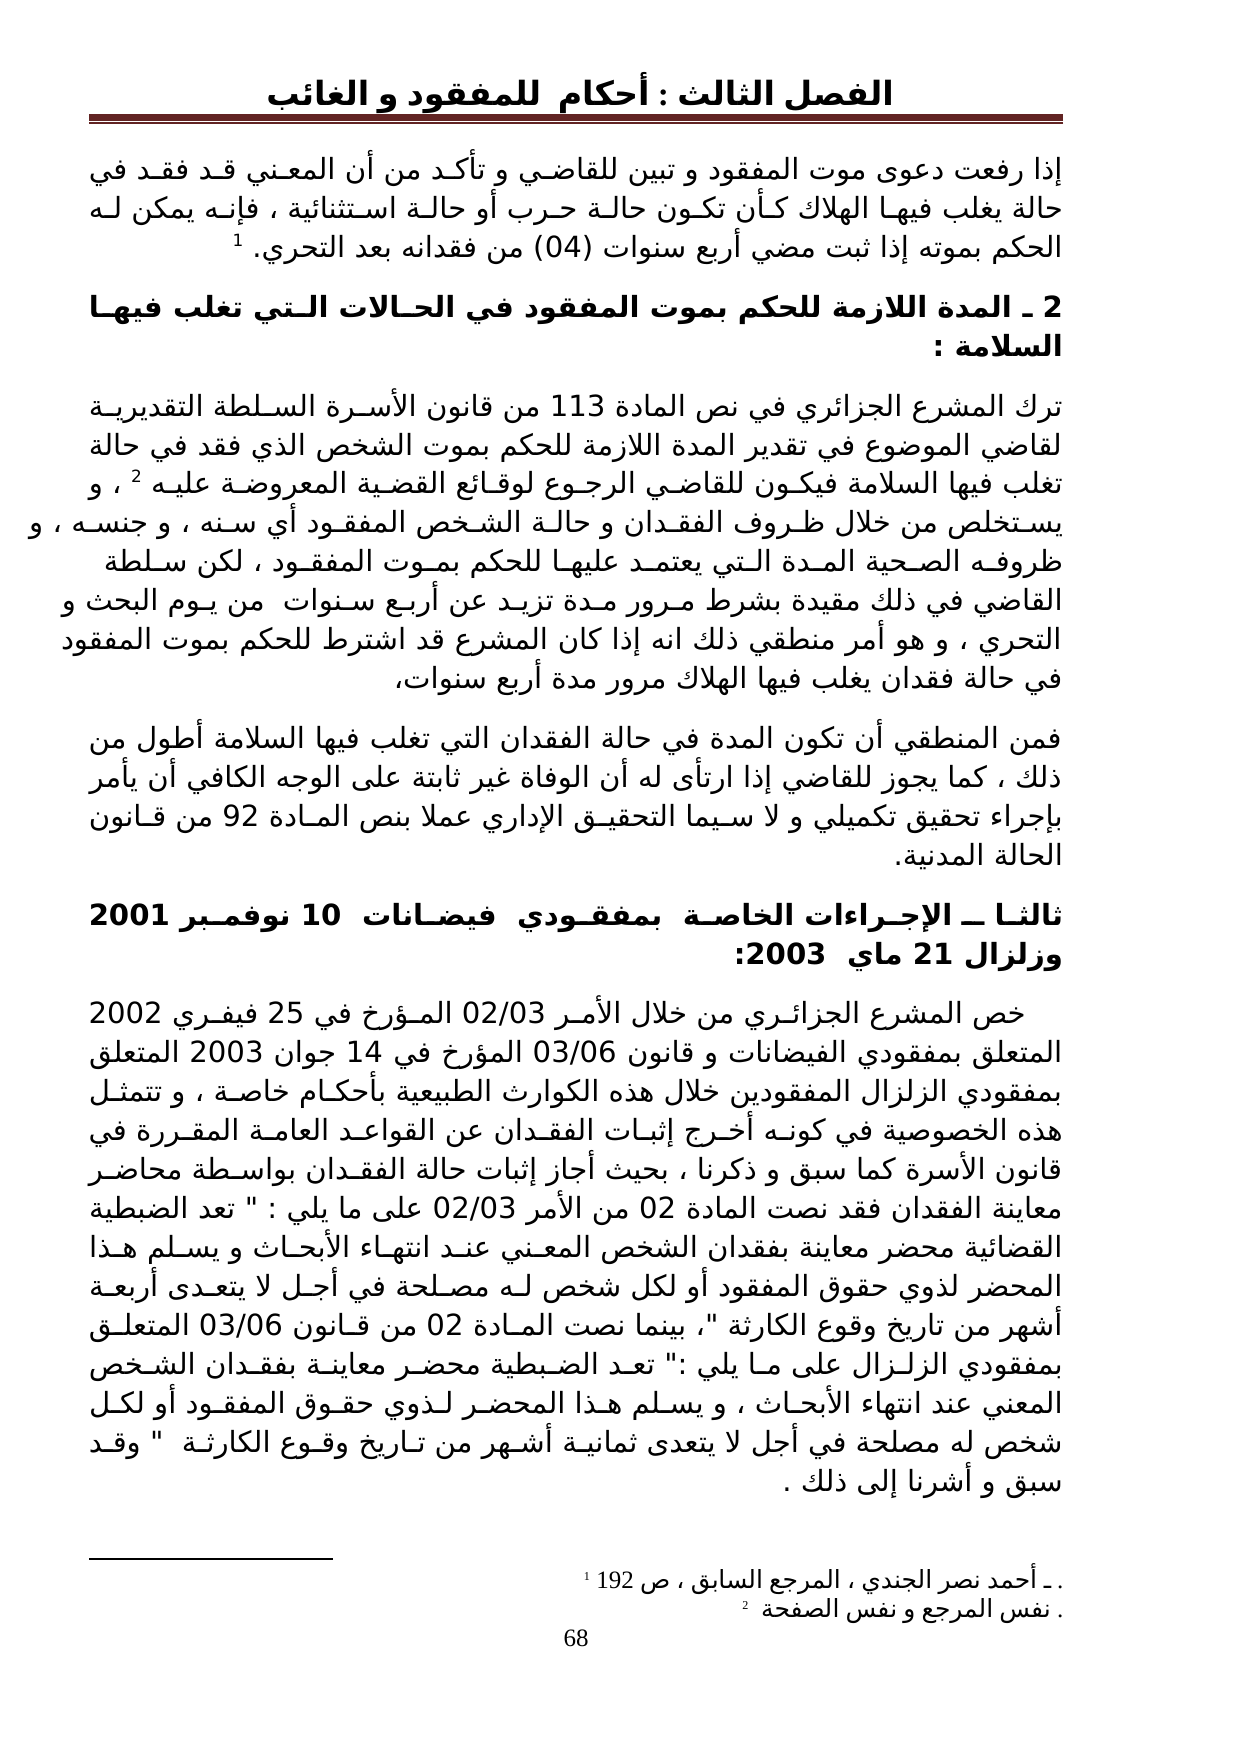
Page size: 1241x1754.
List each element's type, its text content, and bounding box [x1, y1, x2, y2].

text ثالثا ـ الإجراءات الخاصة بمفقودي فيضانات 10 نوفمبر 2001 وزلزال 21 ماي 2003: [89, 898, 1063, 971]
text إذا رفعت دعوى موت المفقود و تبين للقاضي و تأكد من أن المعني قد فقد في حالة يغلب فيها الهلاك كأن تكون حالة حرب أو حالة استثنائية ، فإنه يمكن له الحكم بموته إذا ثبت مضي أربع سنوات (04) من فقدانه بعد التحري. [89, 152, 1063, 264]
text 2 ـ المدة اللازمة للحكم بموت المفقود في الحالات التي تغلب فيها السلامة : [89, 290, 1063, 363]
text خص المشرع الجزائري من خلال الأمر 02/03 المؤرخ في 25 فيفري 2002 المتعلق بمفقودي الفيضانات و قانون 03/06 المؤرخ في 14 جوان 2003 المتعلق بمفقودي الزلزال المفقودين خلال هذه الكوارث الطبيعية بأحكام خاصة ، و تتمثل هذه الخصوصية في كونه أخرج إثبات الفقدان عن القواعد العامة المقررة في قانون الأسرة كما سبق و ذكرنا ، بحيث أجاز إثبات حالة الفقدان بواسطة محاضر معاينة الفقدان فقد نصت المادة 02 من الأمر 02/03 على ما يلي : " تعد الضبطية القضائية محضر معاينة بفقدان الشخص المعني عند انتهاء الأبحاث و يسلم هذا المحضر لذوي حقوق المفقود أو لكل شخص له مصلحة في أجل لا يتعدى أربعة أشهر من تاريخ وقوع الكارثة "، بينما نصت المادة 02 من قانون 03/06 المتعلق بمفقودي الزلزال على ما يلي :" تعد الضبطية محضر معاينة بفقدان الشخص المعني عند انتهاء الأبحاث ، و يسلم هذا المحضر لذوي حقوق المفقود أو لكل شخص له مصلحة في أجل لا يتعدى ثمانية أشهر من تاريخ وقوع الكارثة " وقد سبق و أشرنا إلى ذلك . [89, 997, 1063, 1498]
text فمن المنطقي أن تكون المدة في حالة الفقدان التي تغلب فيها السلامة أطول من ذلك ، كما يجوز للقاضي إذا ارتأى له أن الوفاة غير ثابتة على الوجه الكافي أن يأمر بإجراء تحقيق تكميلي و لا سيما التحقيق الإداري عملا بنص المادة 92 من قانون الحالة المدنية. [89, 721, 1063, 872]
text ترك المشرع الجزائري في نص المادة 113 من قانون الأسرة السلطة التقديرية لقاضي الموضوع في تقدير المدة اللازمة للحكم بموت الشخص الذي فقد في حالة تغلب فيها السلامة فيكون للقاضي الرجوع لوقائع القضية المعروضة عليه ، و يستخلص من خلال ظروف الفقدان و حالة الشخص المفقود أي سنه ، و جنسه ، و ظروفه الصحية المدة التي يعتمد عليها للحكم بموت المفقود ، لكن سلطة القاضي في ذلك مقيدة بشرط مرور مدة تزيد عن أربع سنوات من يوم البحث و التحري ، و هو أمر منطقي ذلك انه إذا كان المشرع قد اشترط للحكم بموت المفقود في حالة فقدان يغلب فيها الهلاك مرور مدة أربع سنوات، [89, 389, 1063, 696]
